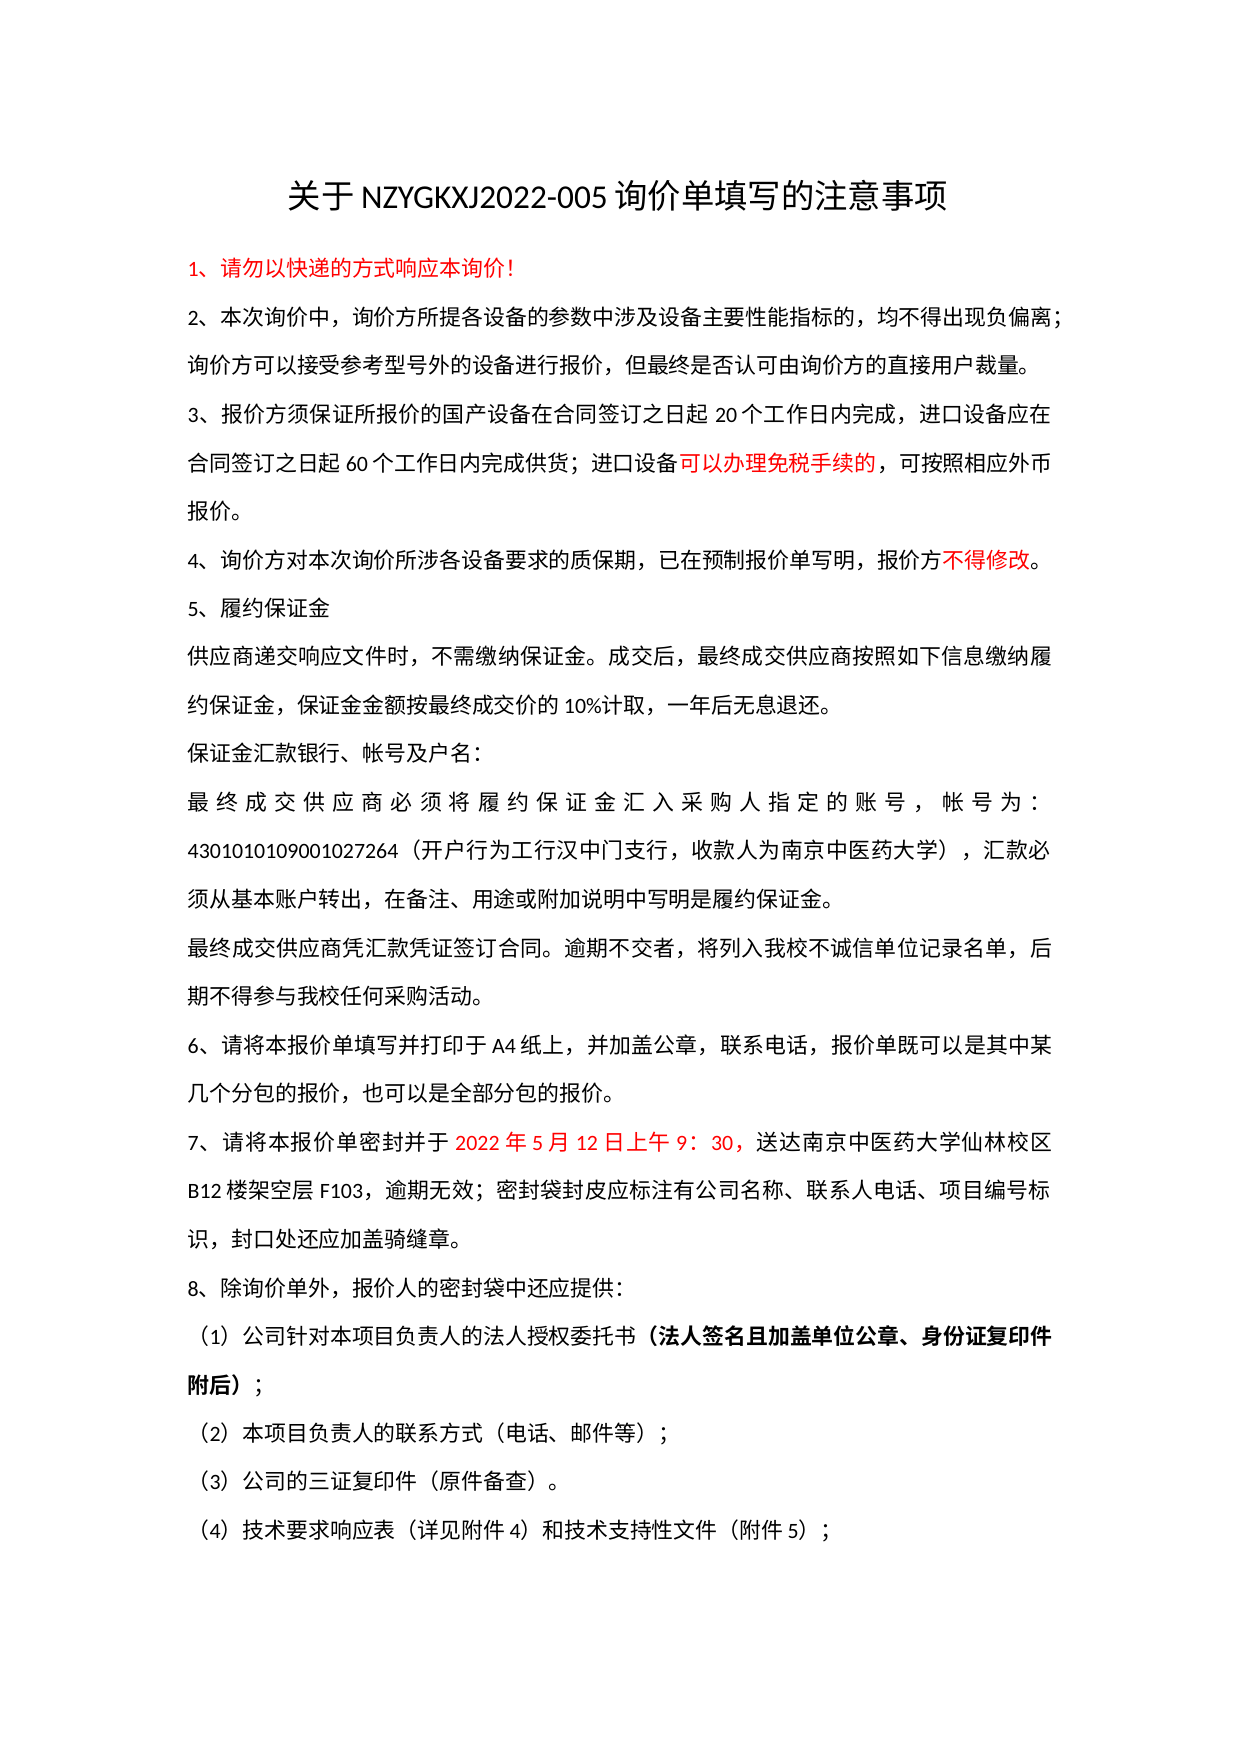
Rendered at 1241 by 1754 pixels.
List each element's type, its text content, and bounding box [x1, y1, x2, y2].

text 2、本次询价中，询价方所提各设备的参数中涉及设备主要性能指标的，均不得出现负偏离；询价方可以接受参考型号外的设备进行报价，但最终是否认可由询价方的直接用户裁量。 [187, 299, 1053, 381]
text 3、报价方须保证所报价的国产设备在合同签订之日起20个工作日内完成，进口设备应在合同签订之日起60个工作日内完成供货；进口设备可以办理免税手续的，可按照相应外币报价。 [187, 396, 1053, 526]
text 最终成交供应商必须将履约保证金汇入采购人指定的账号，帐号为：4301010109001027264（开户行为工行汉中门支行，收款人为南京中医药大学），汇款必须从基本账户转出，在备注、用途或附加说明中写明是履约保证金。 [187, 784, 1053, 914]
text （3）公司的三证复印件（原件备查）。 [187, 1464, 1053, 1496]
text （1）公司针对本项目负责人的法人授权委托书（法人签名且加盖单位公章、身份证复印件附后）； [187, 1318, 1053, 1400]
text 6、请将本报价单填写并打印于A4纸上，并加盖公章，联系电话，报价单既可以是其中某几个分包的报价，也可以是全部分包的报价。 [187, 1027, 1053, 1108]
text 关于NZYGKXJ2022-005询价单填写的注意事项 [187, 162, 1053, 227]
text 保证金汇款银行、帐号及户名： [187, 736, 1053, 768]
text （2）本项目负责人的联系方式（电话、邮件等）； [187, 1416, 1053, 1448]
text 5、履约保证金 [187, 591, 1053, 623]
text 最终成交供应商凭汇款凭证签订合同。逾期不交者，将列入我校不诚信单位记录名单，后期不得参与我校任何采购活动。 [187, 930, 1053, 1011]
text 4、询价方对本次询价所涉各设备要求的质保期，已在预制报价单写明，报价方不得修改。 [187, 542, 1053, 575]
text 供应商递交响应文件时，不需缴纳保证金。成交后，最终成交供应商按照如下信息缴纳履约保证金，保证金金额按最终成交价的10%计取，一年后无息退还。 [187, 639, 1053, 720]
text 8、除询价单外，报价人的密封袋中还应提供： [187, 1270, 1053, 1303]
text （4）技术要求响应表（详见附件4）和技术支持性文件（附件5）； [187, 1512, 1053, 1545]
text 7、请将本报价单密封并于2022年5月12日上午9：30，送达南京中医药大学仙林校区B12楼架空层F103，逾期无效；密封袋封皮应标注有公司名称、联系人电话、项目编号标识，封口处还应加盖骑缝章。 [187, 1124, 1053, 1254]
text 1、请勿以快递的方式响应本询价！ [187, 251, 1053, 283]
